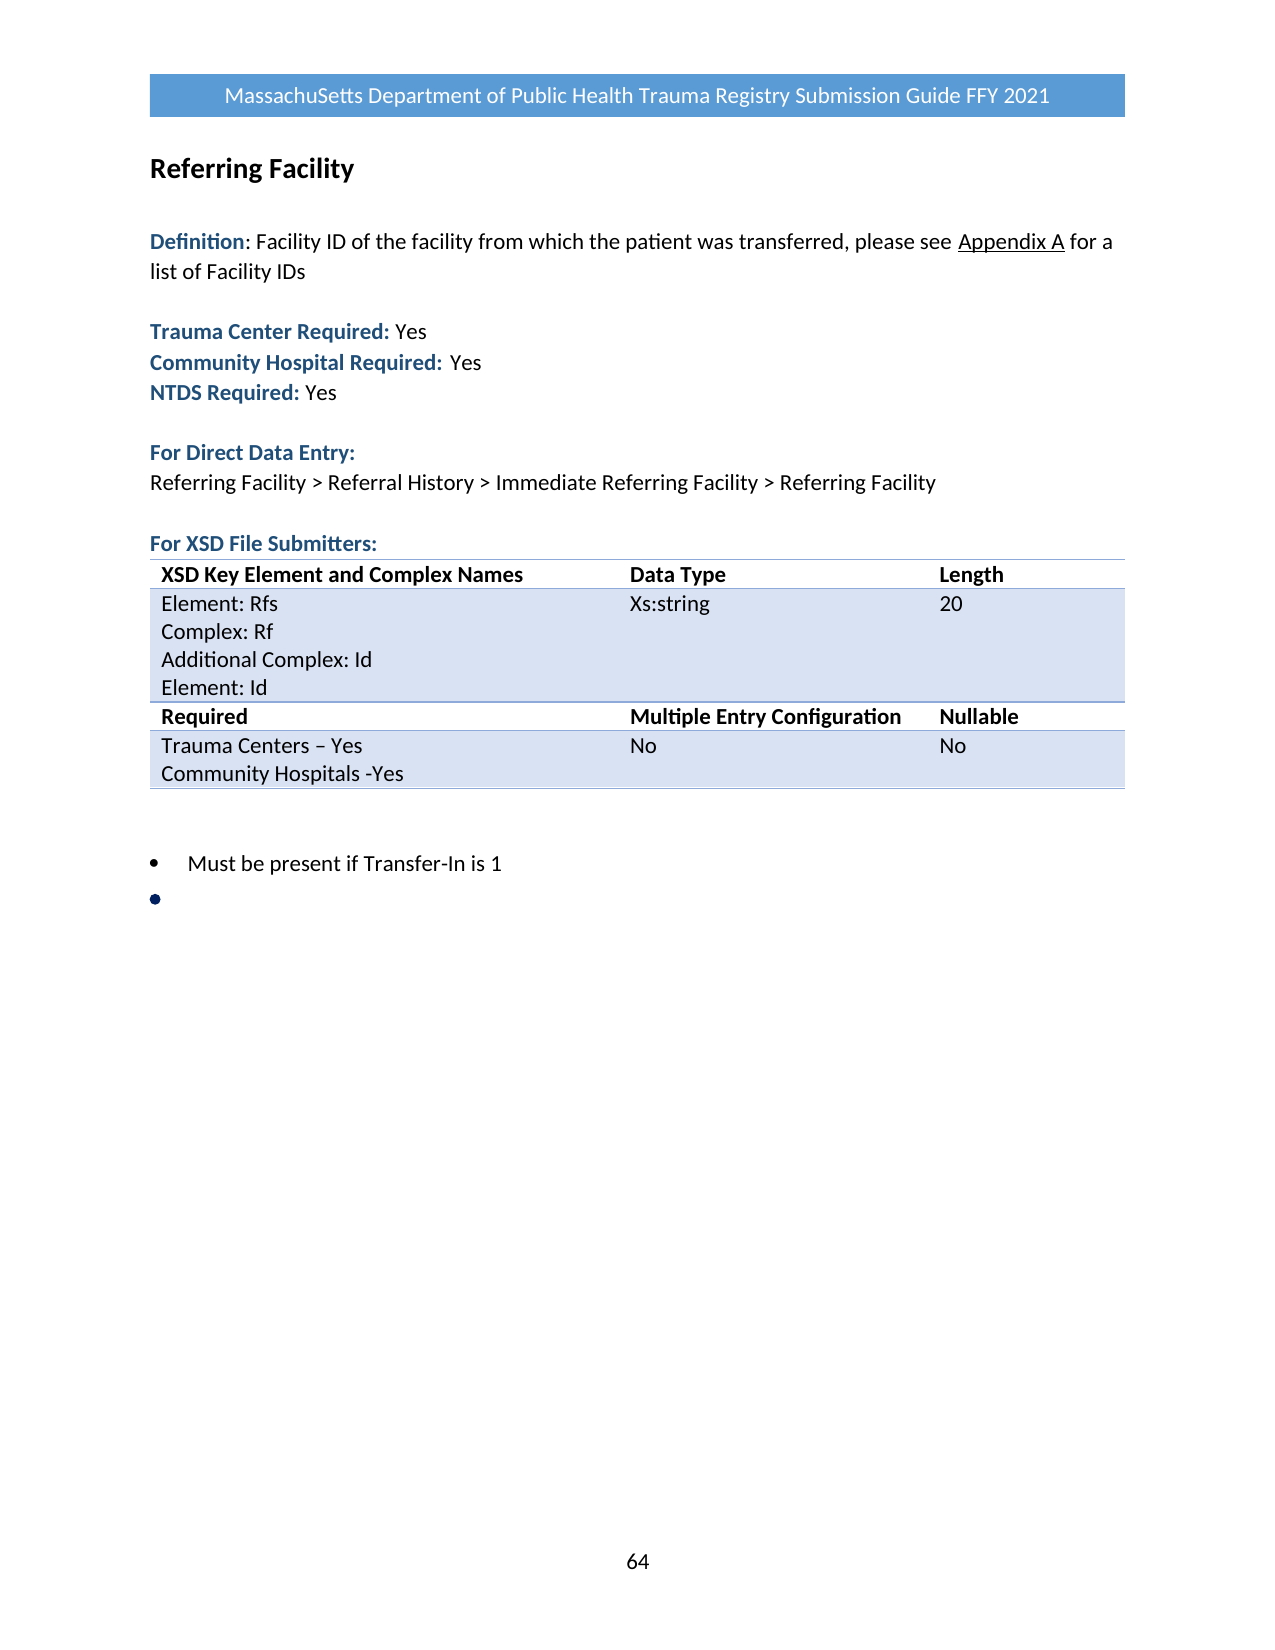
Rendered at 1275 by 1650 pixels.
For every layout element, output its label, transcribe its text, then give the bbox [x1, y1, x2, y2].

table_header Length [928, 560, 1125, 588]
table_cell Element: Rfs Complex: Rf Additional Complex: Id Element: Id [150, 589, 619, 701]
table_header Data Type [619, 560, 928, 588]
text Community Hospital Required: Yes [150, 348, 1125, 376]
text Definition: Facility ID of the facility from which the patient was transferred, please see Appendix A for a list of Facility IDs [150, 227, 1125, 285]
list Must be present if Transfer-In is 1 [150, 849, 1125, 877]
text Referring Facility > Referral History > Immediate Referring Facility > Referring Facility [150, 468, 1125, 497]
text Trauma Center Required: Yes [150, 317, 1125, 346]
table_cell Xs:string [619, 589, 928, 701]
table_cell Multiple Entry Configuration [619, 703, 928, 730]
table_cell 20 [928, 589, 1125, 701]
table_cell Nullable [928, 703, 1125, 730]
text For XSD File Submitters: [150, 529, 1125, 557]
text Referring Facility [150, 150, 1125, 186]
table_cell Required [150, 703, 619, 730]
table_cell Trauma Centers – Yes Community Hospitals -Yes [150, 731, 619, 787]
table_header XSD Key Element and Complex Names [150, 560, 619, 588]
table_cell No [619, 731, 928, 787]
text For Direct Data Entry: [150, 438, 1125, 466]
text NTDS Required: Yes [150, 378, 1125, 406]
table_cell No [928, 731, 1125, 787]
